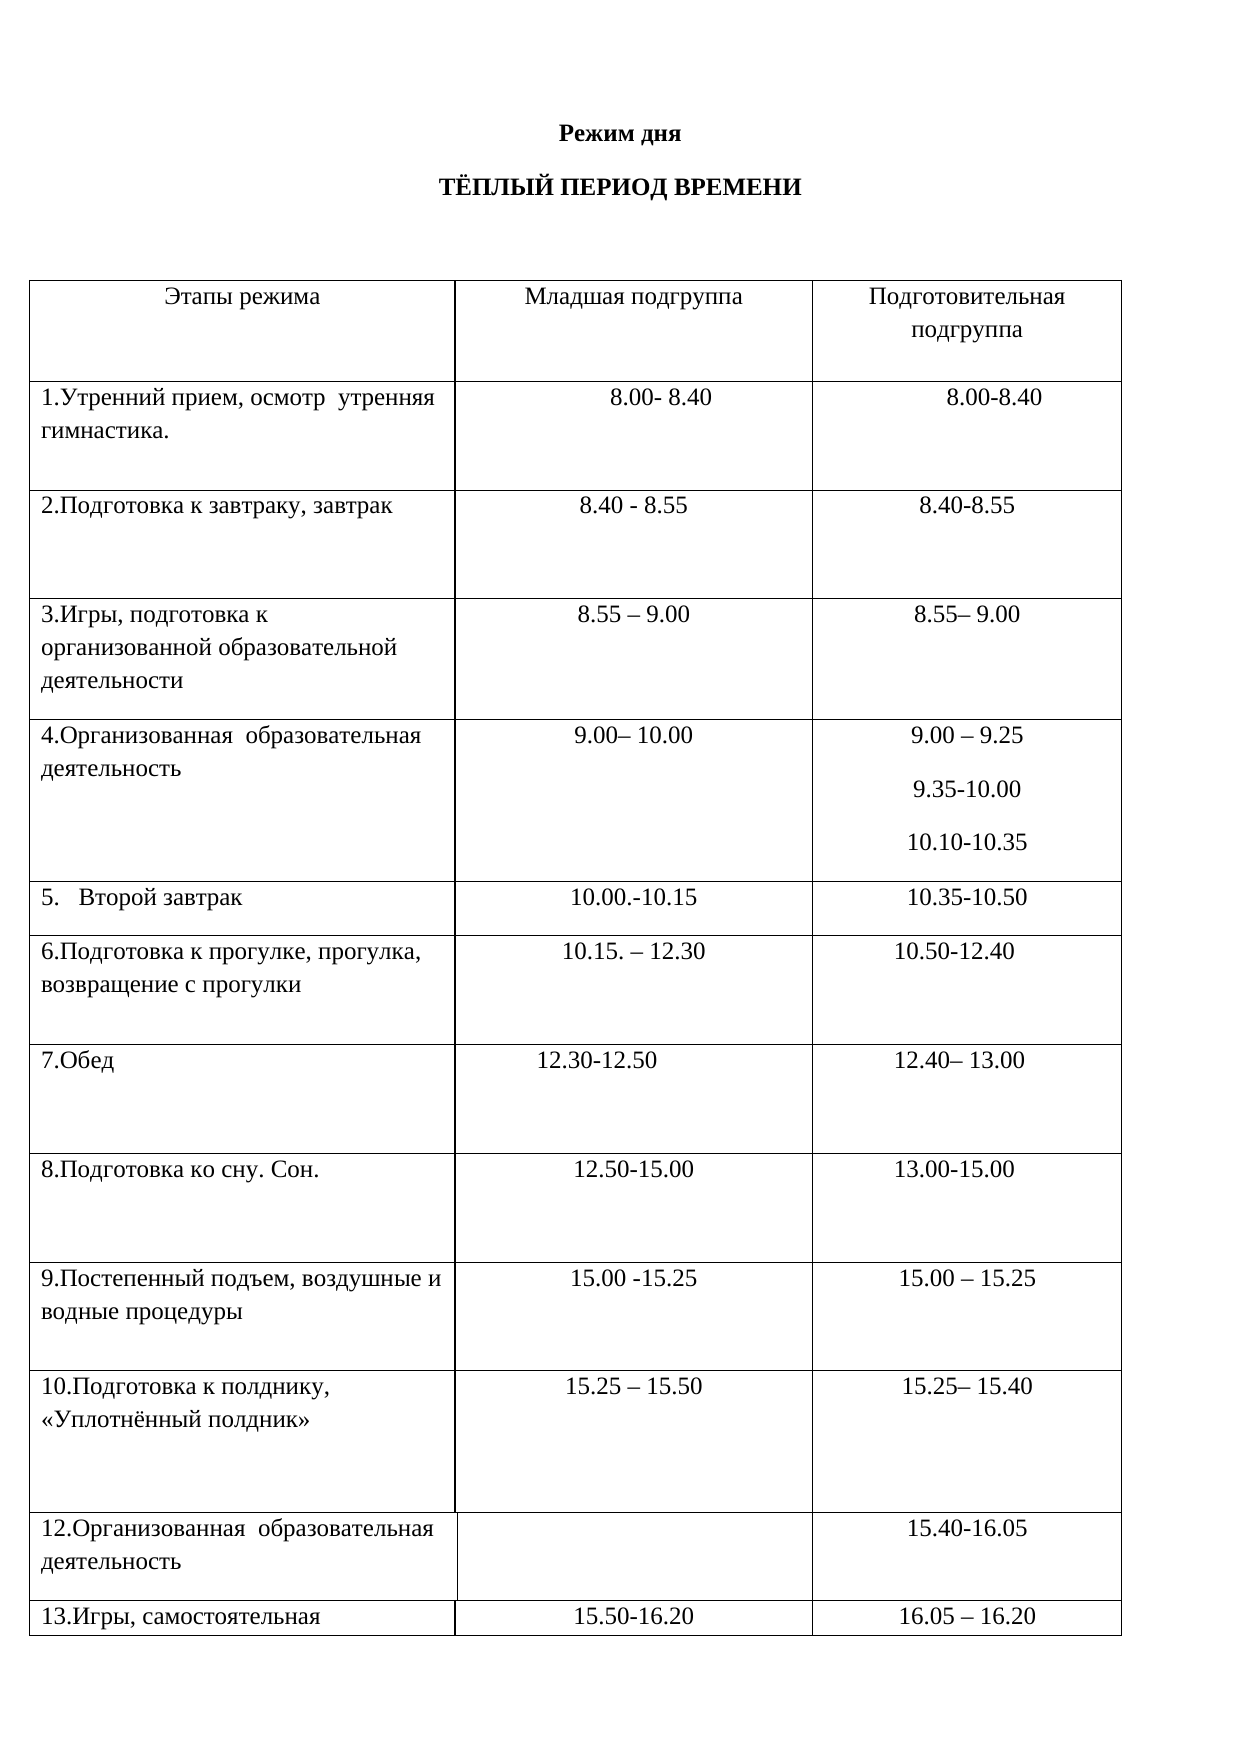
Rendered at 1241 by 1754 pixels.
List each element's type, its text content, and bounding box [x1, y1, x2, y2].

table_cell 1.Утренний прием, осмотр утренняя гимнастика. [30, 382, 454, 489]
table_cell 15.25 – 15.50 [456, 1371, 812, 1512]
table_cell 12.40– 13.00 [813, 1045, 1121, 1153]
table_cell 8.00- 8.40 [456, 382, 812, 489]
table_cell 7.Обед [30, 1045, 454, 1153]
table_cell 12.50-15.00 [456, 1154, 812, 1262]
table_cell 10.Подготовка к полднику, «Уплотнённый полдник» [30, 1371, 454, 1512]
table_cell 8.40-8.55 [813, 491, 1121, 598]
table_cell 10.35-10.50 [813, 882, 1121, 935]
table_cell 15.40-16.05 [813, 1513, 1121, 1600]
table_cell 15.25– 15.40 [813, 1371, 1121, 1512]
table_cell 4.Организованная образовательная деятельность [30, 720, 454, 881]
text Режим дня [89, 118, 1152, 147]
table_cell 13.00-15.00 [813, 1154, 1121, 1262]
table_cell 12.30-12.50 [456, 1045, 812, 1153]
table_cell 2.Подготовка к завтраку, завтрак [30, 491, 454, 598]
table_cell 16.05 – 16.20 [813, 1601, 1121, 1635]
table_cell 3.Игры, подготовка к организованной образовательной деятельности [30, 599, 454, 719]
table_cell 8.40 - 8.55 [456, 491, 812, 598]
table_cell 10.00.-10.15 [456, 882, 812, 935]
table_cell [458, 1513, 812, 1600]
table_cell 15.00 -15.25 [456, 1263, 812, 1370]
table_cell 10.15. – 12.30 [456, 936, 812, 1044]
table_cell 8.55 – 9.00 [456, 599, 812, 719]
table_cell 9.Постепенный подъем, воздушные и водные процедуры [30, 1263, 454, 1370]
table_cell 9.00 – 9.25 9.35-10.00 10.10-10.35 [813, 720, 1121, 881]
table_cell 10.50-12.40 [813, 936, 1121, 1044]
table_cell 8.00-8.40 [813, 382, 1121, 489]
table_cell 9.00– 10.00 [456, 720, 812, 881]
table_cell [30, 1601, 454, 1635]
table_cell 5. Второй завтрак [30, 882, 454, 935]
table_cell 15.50-16.20 [456, 1601, 812, 1635]
table_cell 12.Организованная образовательная деятельность [30, 1513, 457, 1600]
text ТЁПЛЫЙ ПЕРИОД ВРЕМЕНИ [89, 172, 1152, 201]
table_cell 6.Подготовка к прогулке, прогулка, возвращение с прогулки [30, 936, 454, 1044]
table_cell 8.55– 9.00 [813, 599, 1121, 719]
table_header Этапы режима [30, 281, 454, 381]
table_header Младшая подгруппа [456, 281, 812, 381]
table_cell 15.00 – 15.25 [813, 1263, 1121, 1370]
table_cell 8.Подготовка ко сну. Сон. [30, 1154, 454, 1262]
table_header Подготовительная подгруппа [813, 281, 1121, 381]
